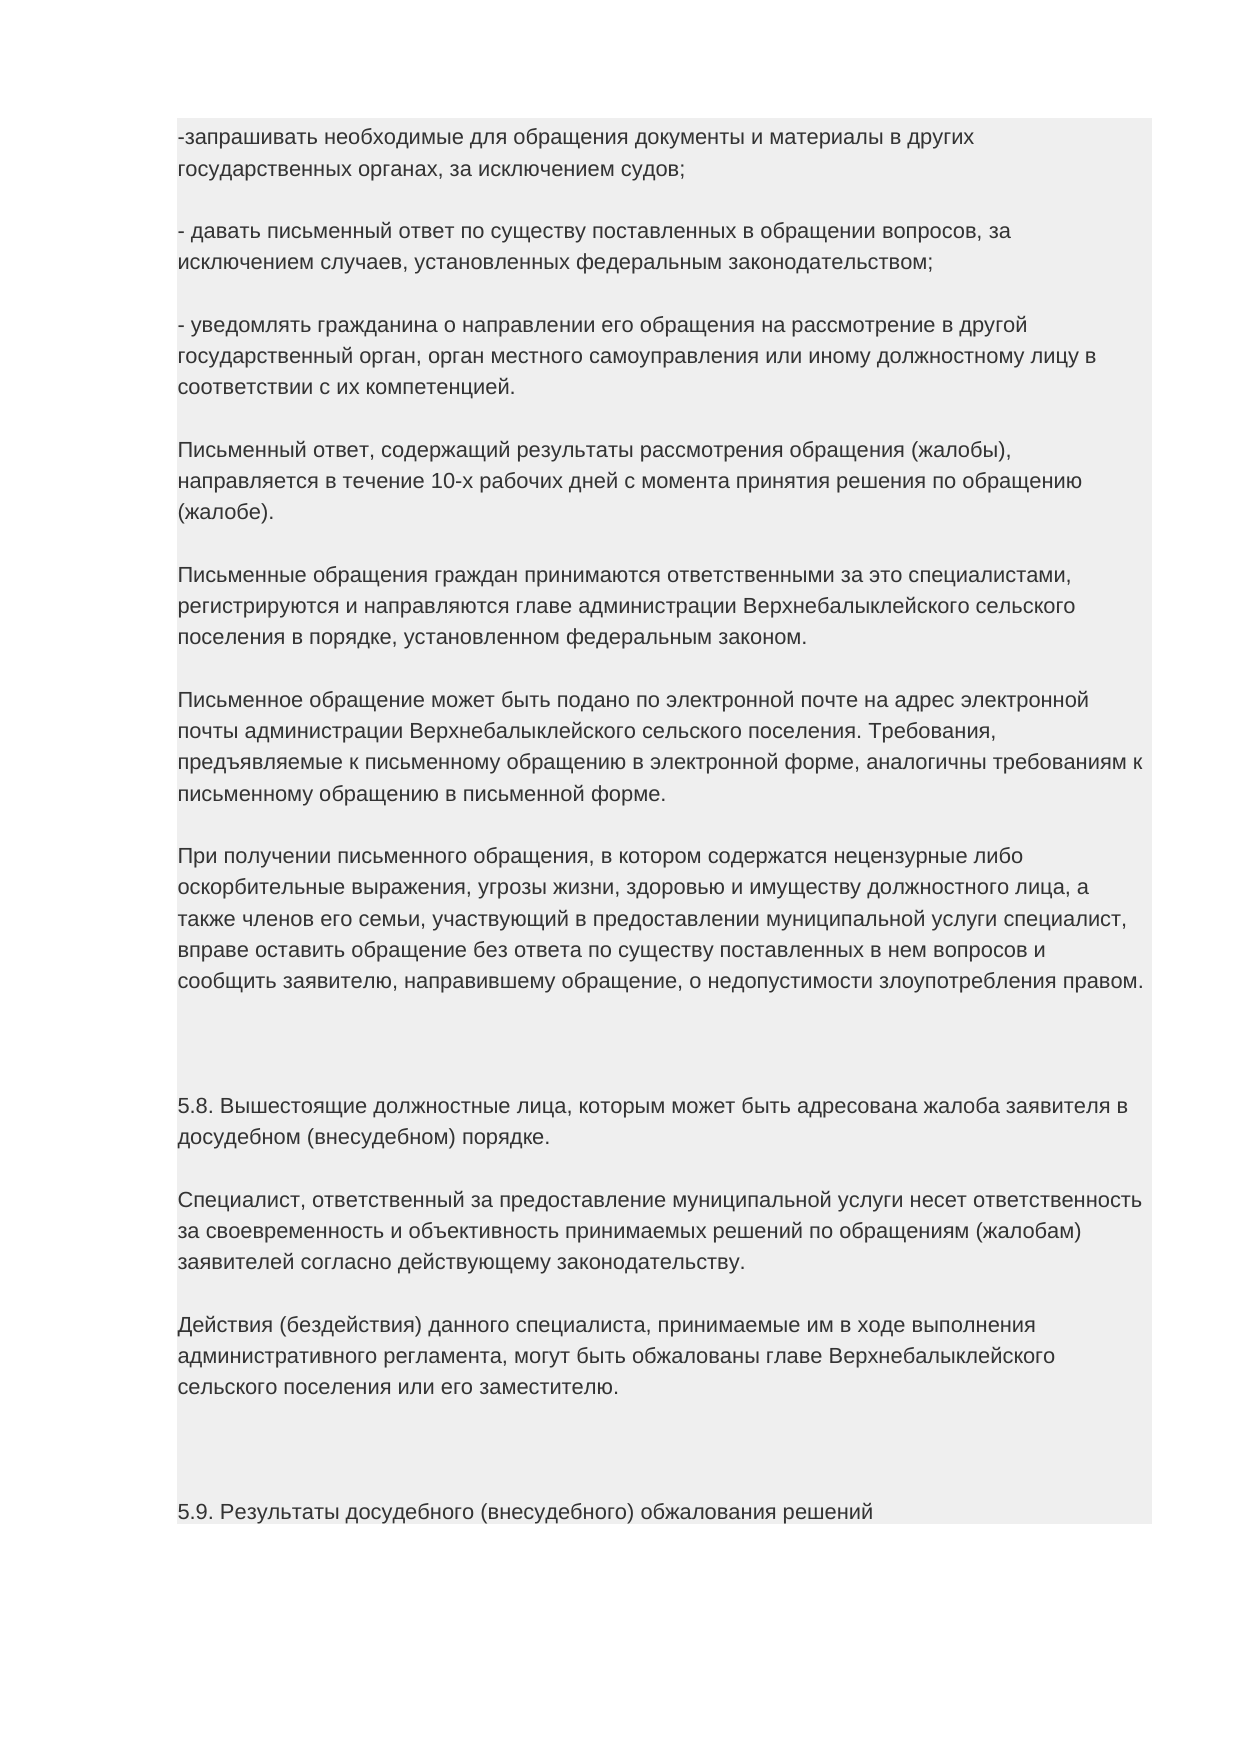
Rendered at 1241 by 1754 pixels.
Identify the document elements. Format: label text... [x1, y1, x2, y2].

text 5.8. Вышестоящие должностные лица, которым может быть адресована жалоба заявителя в досудебном (внесудебном) порядке. [177, 1087, 1152, 1149]
text При получении письменного обращения, в котором содержатся нецензурные либо оскорбительные выражения, угрозы жизни, здоровью и имуществу должностного лица, а также членов его семьи, участвующий в предоставлении муниципальной услуги специалист, вправе оставить обращение без ответа по существу поставленных в нем вопросов и сообщить заявителю, направившему обращение, о недопустимости злоупотребления правом. [177, 837, 1152, 993]
text - уведомлять гражданина о направлении его обращения на рассмотрение в другой государственный орган, орган местного самоуправления или иному должностному лицу в соответствии с их компетенцией. [177, 306, 1152, 399]
text Специалист, ответственный за предоставление муниципальной услуги несет ответственность за своевременность и объективность принимаемых решений по обращениям (жалобам) заявителей согласно действующему законодательству. [177, 1181, 1152, 1274]
text 5.9. Результаты досудебного (внесудебного) обжалования решений [177, 1493, 1152, 1524]
text Письменные обращения граждан принимаются ответственными за это специалистами, регистрируются и направляются главе администрации Верхнебалыклейского сельского поселения в порядке, установленном федеральным законом. [177, 556, 1152, 649]
text Действия (бездействия) данного специалиста, принимаемые им в ходе выполнения административного регламента, могут быть обжалованы главе Верхнебалыклейского сельского поселения или его заместителю. [177, 1306, 1152, 1399]
text Письменный ответ, содержащий результаты рассмотрения обращения (жалобы), направляется в течение 10-х рабочих дней с момента принятия решения по обращению (жалобе). [177, 431, 1152, 524]
text - давать письменный ответ по существу поставленных в обращении вопросов, за исключением случаев, установленных федеральным законодательством; [177, 212, 1152, 274]
text -запрашивать необходимые для обращения документы и материалы в других государственных органах, за исключением судов; [177, 118, 1152, 181]
text Письменное обращение может быть подано по электронной почте на адрес электронной почты администрации Верхнебалыклейского сельского поселения. Требования, предъявляемые к письменному обращению в электронной форме, аналогичны требованиям к письменному обращению в письменной форме. [177, 681, 1152, 806]
